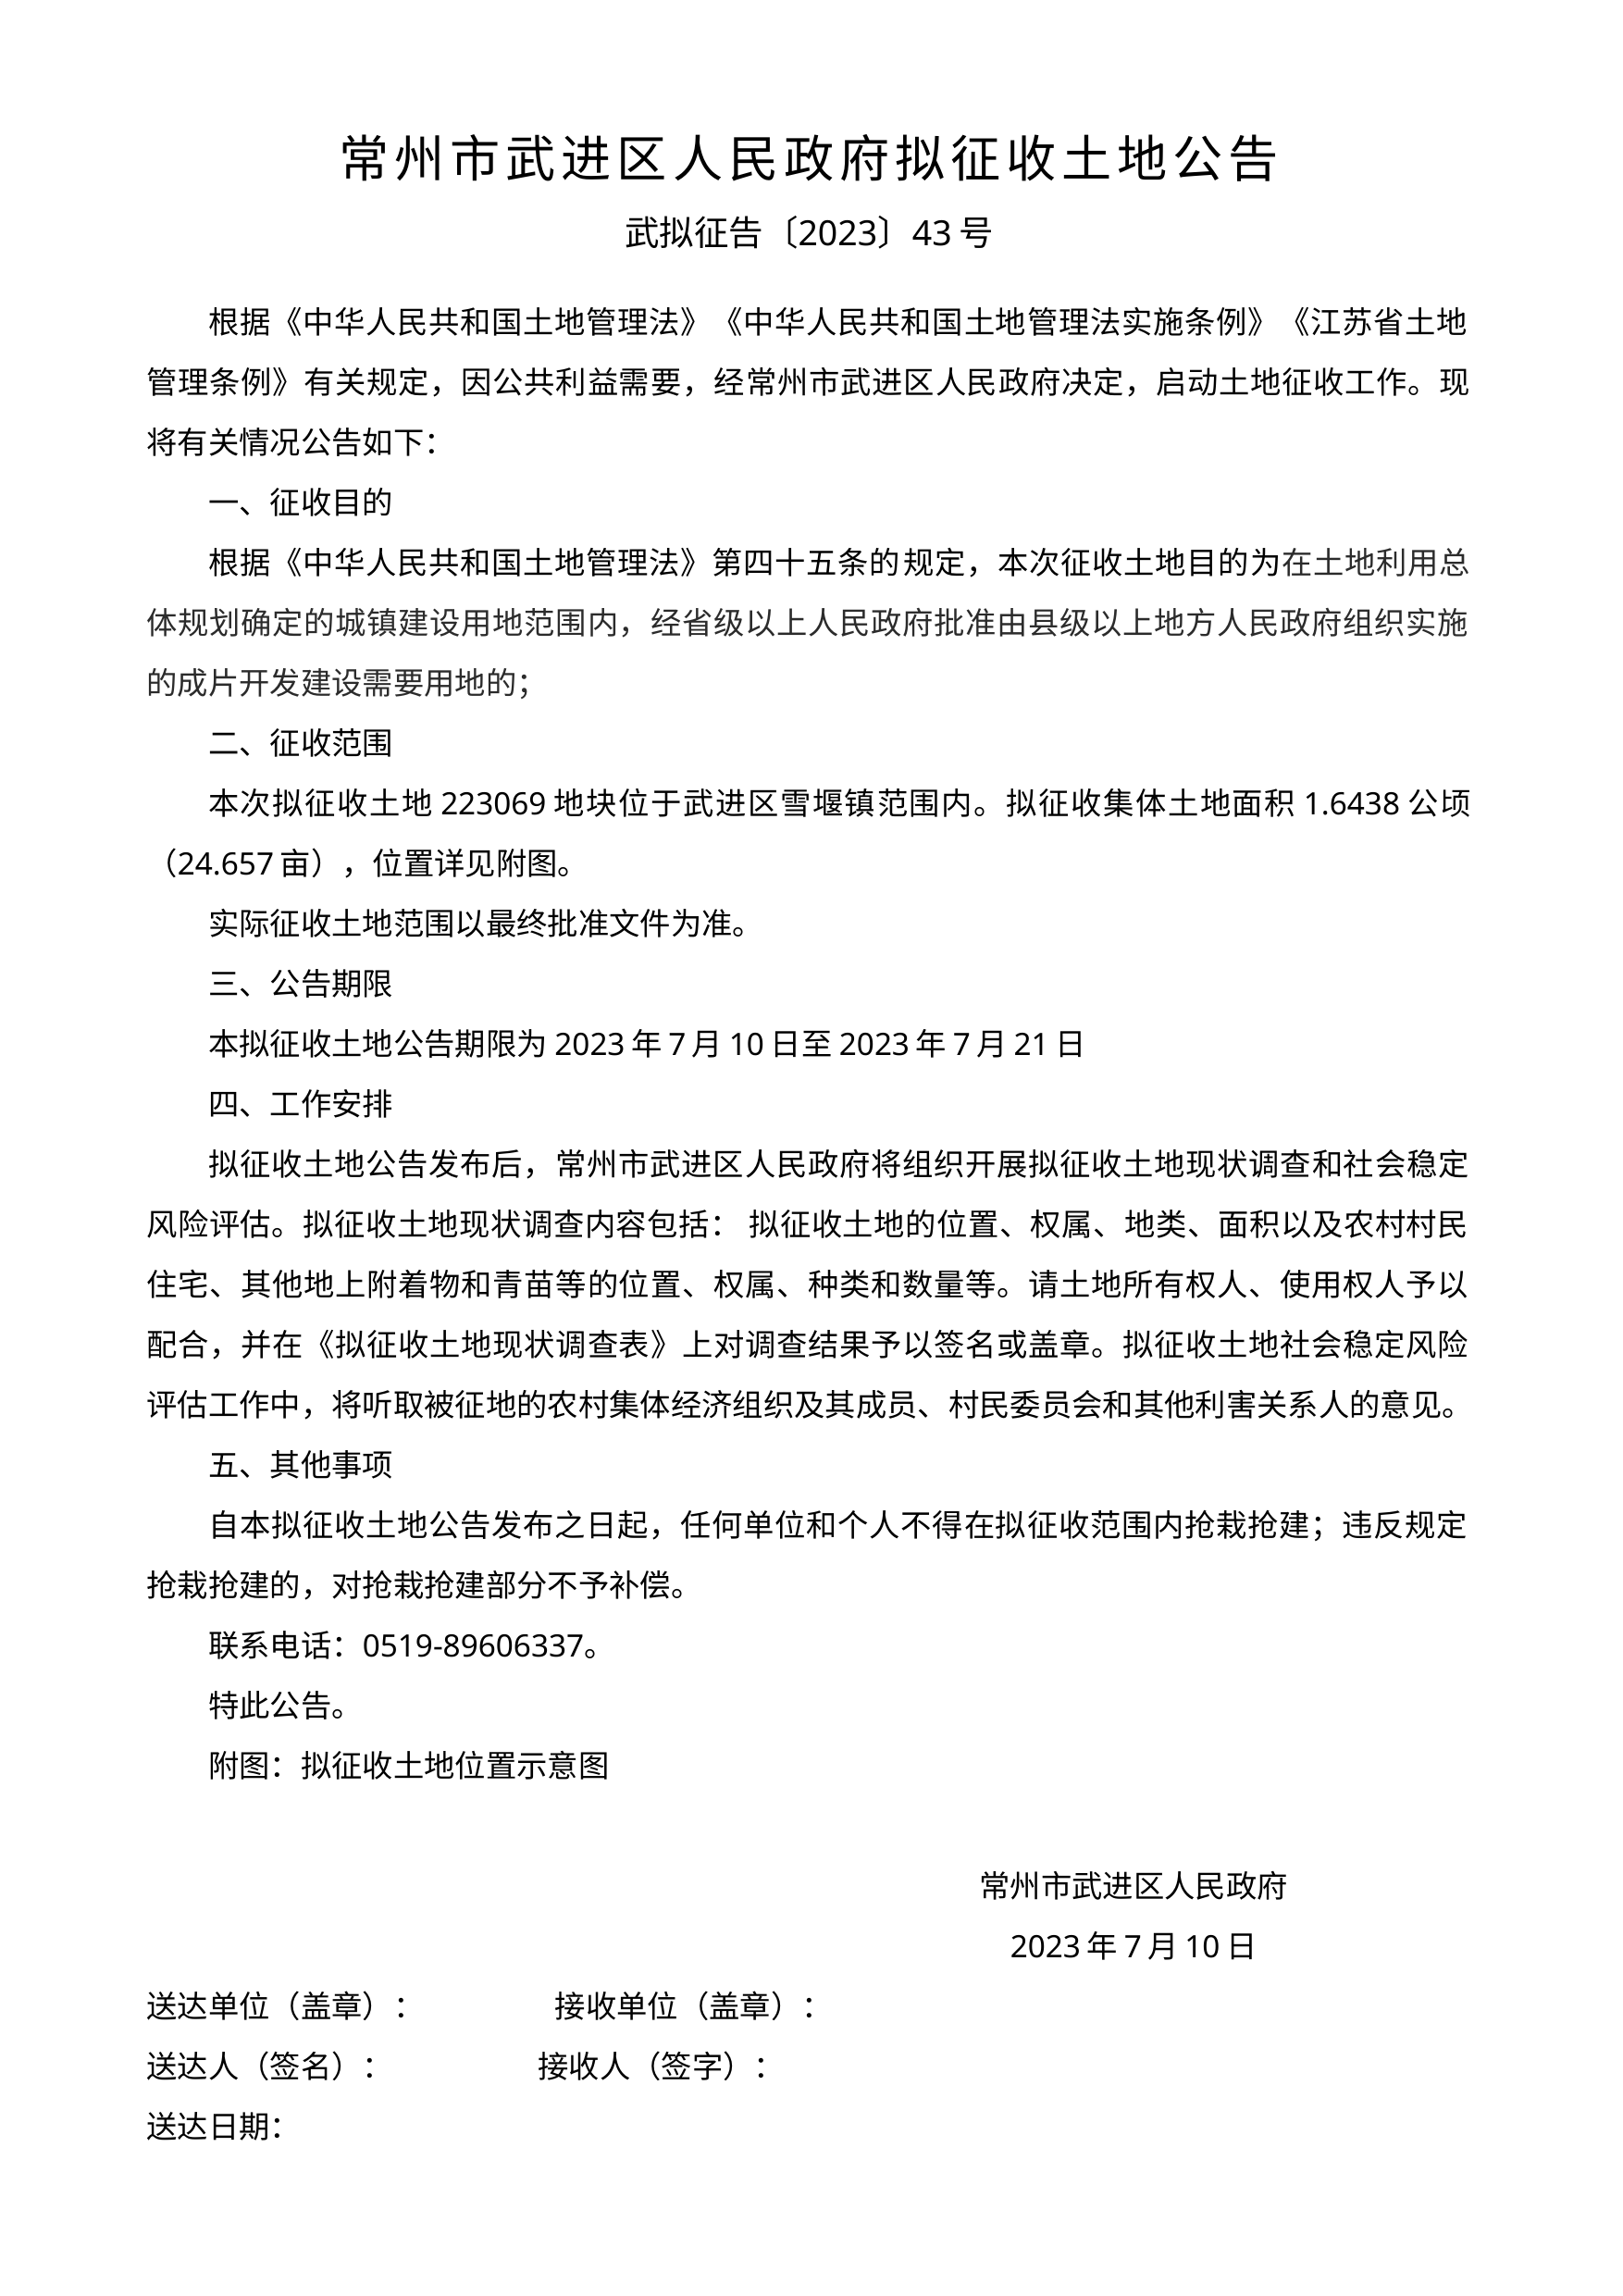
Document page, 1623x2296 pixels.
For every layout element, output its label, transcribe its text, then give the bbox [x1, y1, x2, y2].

text 根据《中华人民共和国土地管理法》第四十五条的规定，本次征收土地目的为在土地利用总体规划确定的城镇建设用地范围内，经省级以上人民政府批准由县级以上地方人民政府组织实施的成片开发建设需要用地的； [146, 531, 1471, 712]
text 拟征收土地公告发布后，常州市武进区人民政府将组织开展拟征收土地现状调查和社会稳定风险评估。拟征收土地现状调查内容包括： 拟征收土地的位置、权属、地类、面积以及农村村民住宅、其他地上附着物和青苗等的位置、权属、种类和数量等。请土地所有权人、使用权人予以配合，并在《拟征收土地现状调查表》上对调查结果予以签名或盖章。拟征收土地社会稳定风险评估工作中，将听取被征地的农村集体经济组织及其成员、村民委员会和其他利害关系人的意见。 [146, 1133, 1471, 1433]
text 五、其他事项 [146, 1433, 1471, 1494]
text 武拟征告〔2023〕43号 [146, 200, 1471, 260]
text 三、公告期限 [146, 952, 1471, 1012]
text 附图：拟征收土地位置示意图 [146, 1734, 1471, 1794]
text 实际征收土地范围以最终批准文件为准。 [146, 892, 1471, 952]
text 常州市武进区人民政府 [146, 1855, 1471, 1915]
text 送达单位（盖章）： 接收单位（盖章）： [146, 1975, 1520, 2035]
text 本拟征收土地公告期限为 2023年7月10日至 2023年7月21日 [146, 1012, 1471, 1073]
text 根据《中华人民共和国土地管理法》《中华人民共和国土地管理法实施条例》《江苏省土地管理条例》有关规定，因公共利益需要，经常州市武进区人民政府决定，启动土地征收工作。现将有关情况公告如下： [146, 291, 1471, 471]
text 送达人（签名）： 接收人（签字）： [146, 2035, 1520, 2095]
text 送达日期： [146, 2095, 1471, 2155]
text 2023年7月10日 [146, 1915, 1471, 1975]
text 一、征收目的 [146, 471, 1471, 531]
text 特此公告。 [146, 1674, 1471, 1734]
text 本次拟征收土地223069地块位于武进区雪堰镇范围内。拟征收集体土地面积1.6438公顷（24.657亩），位置详见附图。 [146, 772, 1471, 892]
text 自本拟征收土地公告发布之日起，任何单位和个人不得在拟征收范围内抢栽抢建；违反规定抢栽抢建的，对抢栽抢建部分不予补偿。 [146, 1494, 1471, 1614]
text 联系电话：0519-89606337。 [146, 1614, 1471, 1674]
text 二、征收范围 [146, 712, 1471, 772]
text 四、工作安排 [146, 1073, 1471, 1133]
text 常州市武进区人民政府拟征收土地公告 [146, 110, 1471, 200]
